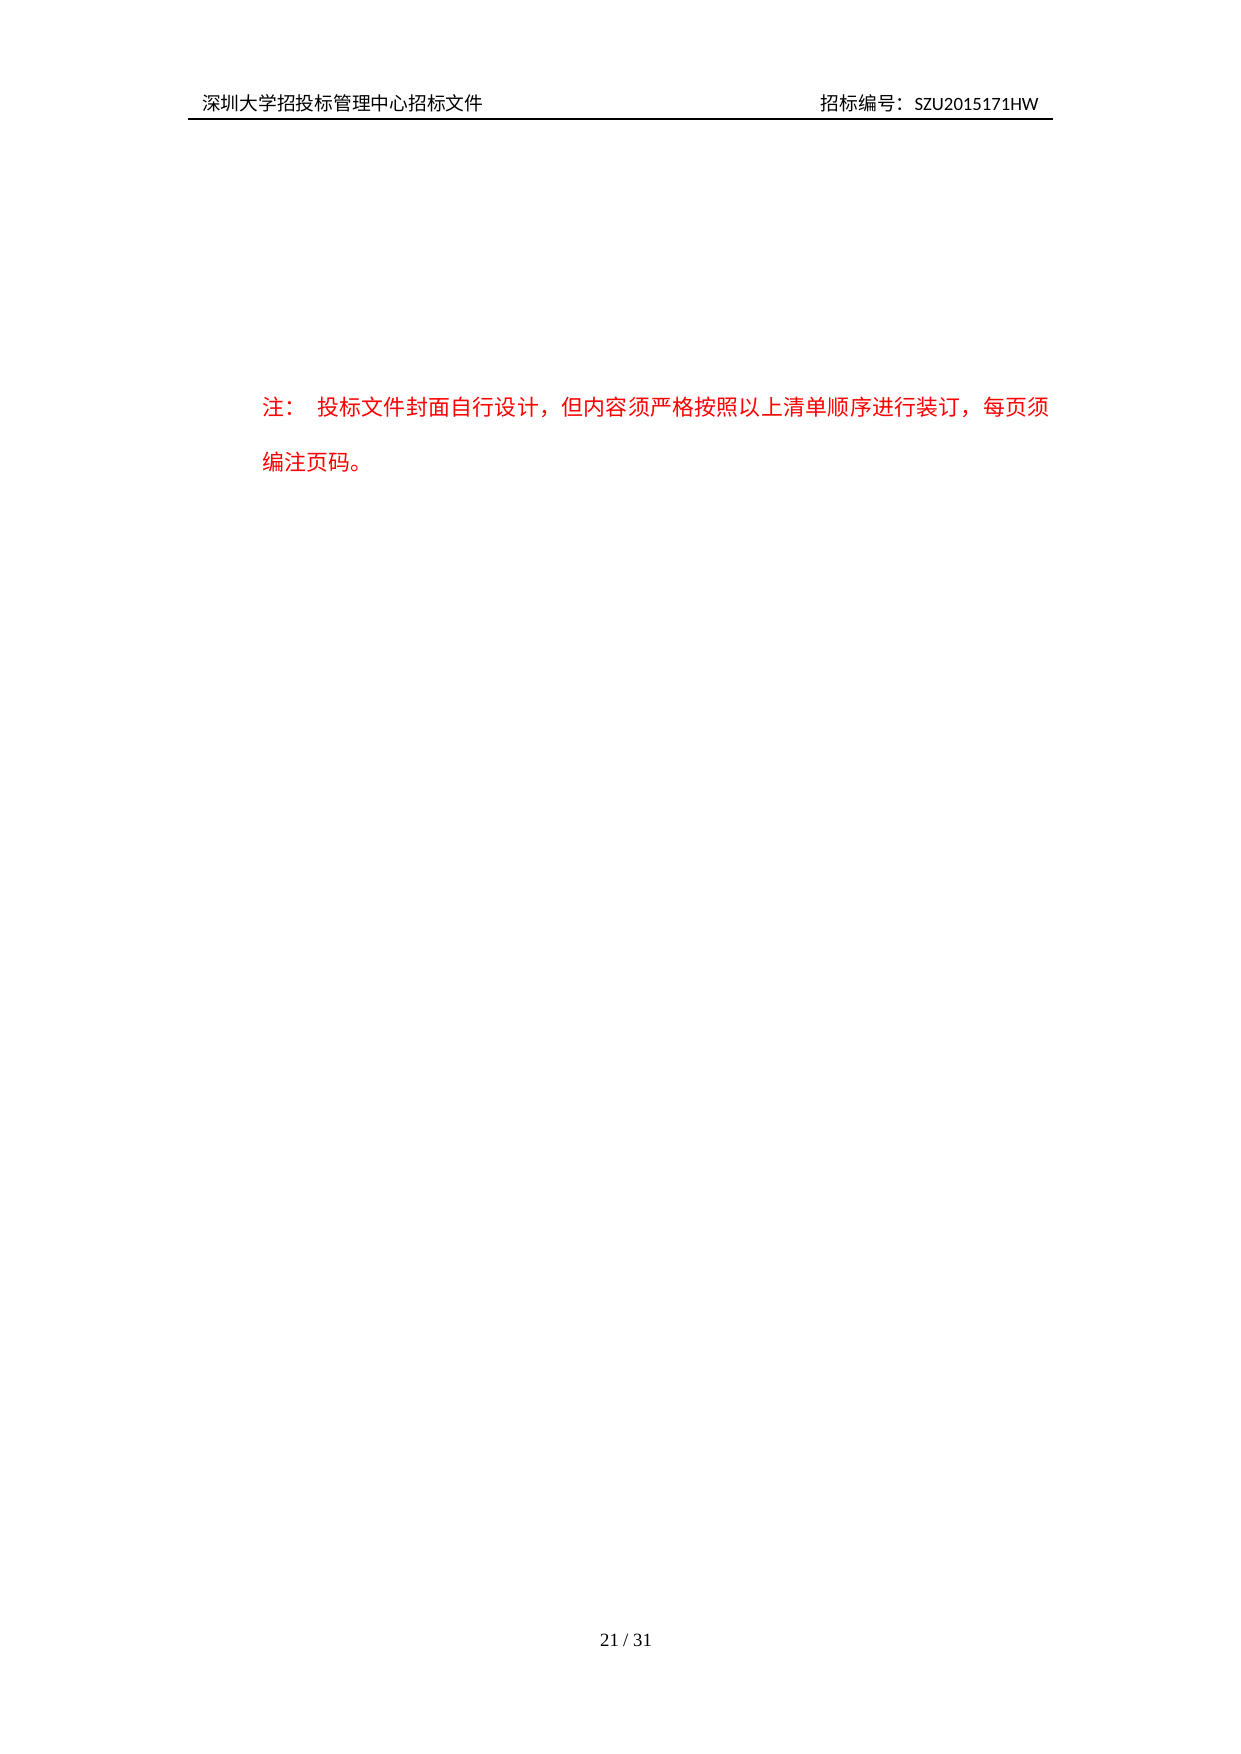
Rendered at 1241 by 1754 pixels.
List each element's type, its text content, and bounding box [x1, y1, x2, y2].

text 注： 投标文件封面自行设计，但内容须严格按照以上清单顺序进行装订，每页须编注页码。 [262, 389, 1053, 487]
